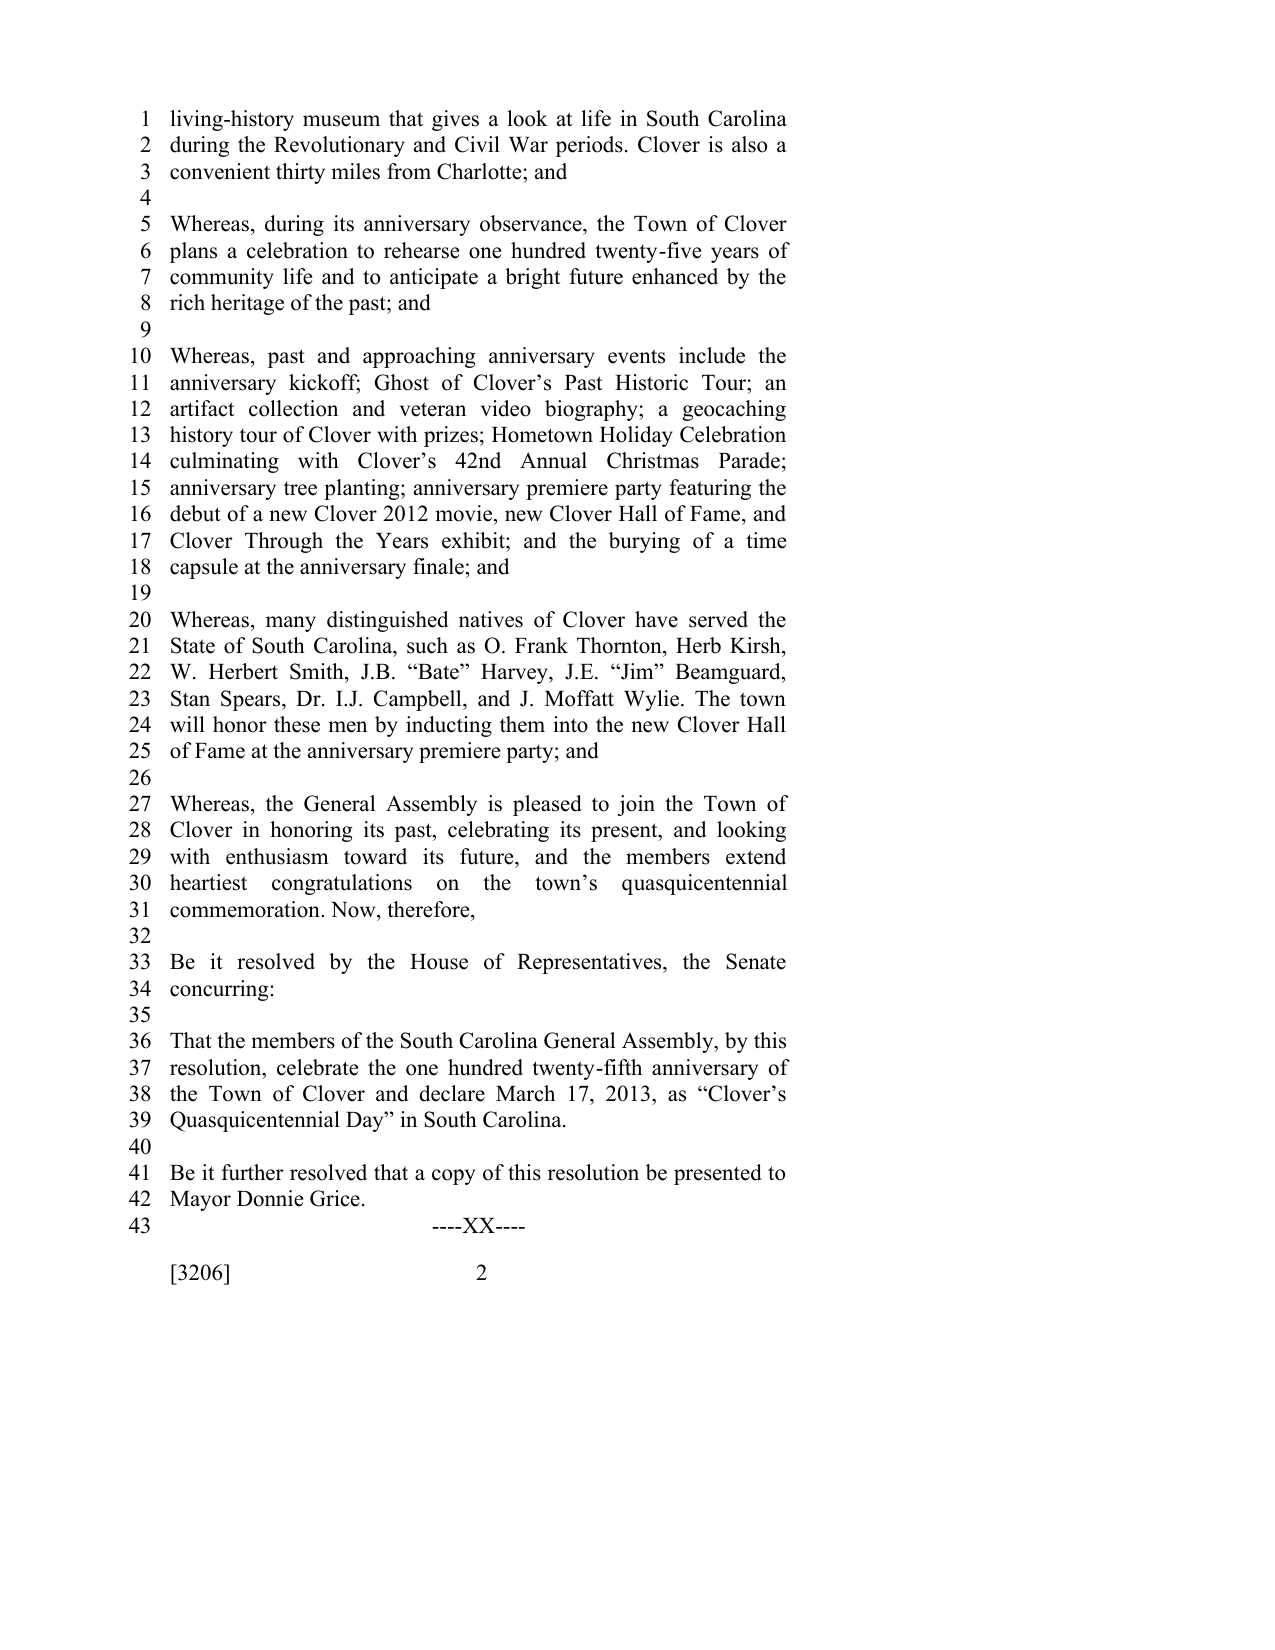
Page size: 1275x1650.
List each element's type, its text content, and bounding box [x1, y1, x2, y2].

text Whereas, the General Assembly is pleased to join the Town of Clover in honoring its past, celebrating its present, and looking with enthusiasm toward its future, and the members extend heartiest congratulations on the town’s quasquicentennial commemoration. Now, therefore, [169, 790, 787, 922]
text Whereas, past and approaching anniversary events include the anniversary kickoff; Ghost of Clover’s Past Historic Tour; an artifact collection and veteran video biography; a geocaching history tour of Clover with prizes; Hometown Holiday Celebration culminating with Clover’s 42nd Annual Christmas Parade; anniversary tree planting; anniversary premiere party featuring the debut of a new Clover 2012 movie, new Clover Hall of Fame, and Clover Through the Years exhibit; and the burying of a time capsule at the anniversary finale; and [169, 342, 787, 579]
text Be it further resolved that a copy of this resolution be presented to Mayor Donnie Grice. [169, 1159, 787, 1212]
text Whereas, many distinguished natives of Clover have served the State of South Carolina, such as O. Frank Thornton, Herb Kirsh, W. Herbert Smith, J.B. “Bate” Harvey, J.E. “Jim” Beamguard, Stan Spears, Dr. I.J. Campbell, and J. Moffatt Wylie. The town will honor these men by inducting them into the new Clover Hall of Fame at the anniversary premiere party; and [169, 606, 787, 764]
text Whereas, during its anniversary observance, the Town of Clover plans a celebration to rehearse one hundred twenty-five years of community life and to anticipate a bright future enhanced by the rich heritage of the past; and [169, 210, 787, 316]
text ----XX---- [169, 1212, 787, 1238]
text Be it resolved by the House of Representatives, the Senate concurring: [169, 948, 787, 1001]
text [169, 105, 787, 184]
text That the members of the South Carolina General Assembly, by this resolution, celebrate the one hundred twenty-fifth anniversary of the Town of Clover and declare March 17, 2013, as “Clover’s Quasquicentennial Day” in South Carolina. [169, 1027, 787, 1133]
